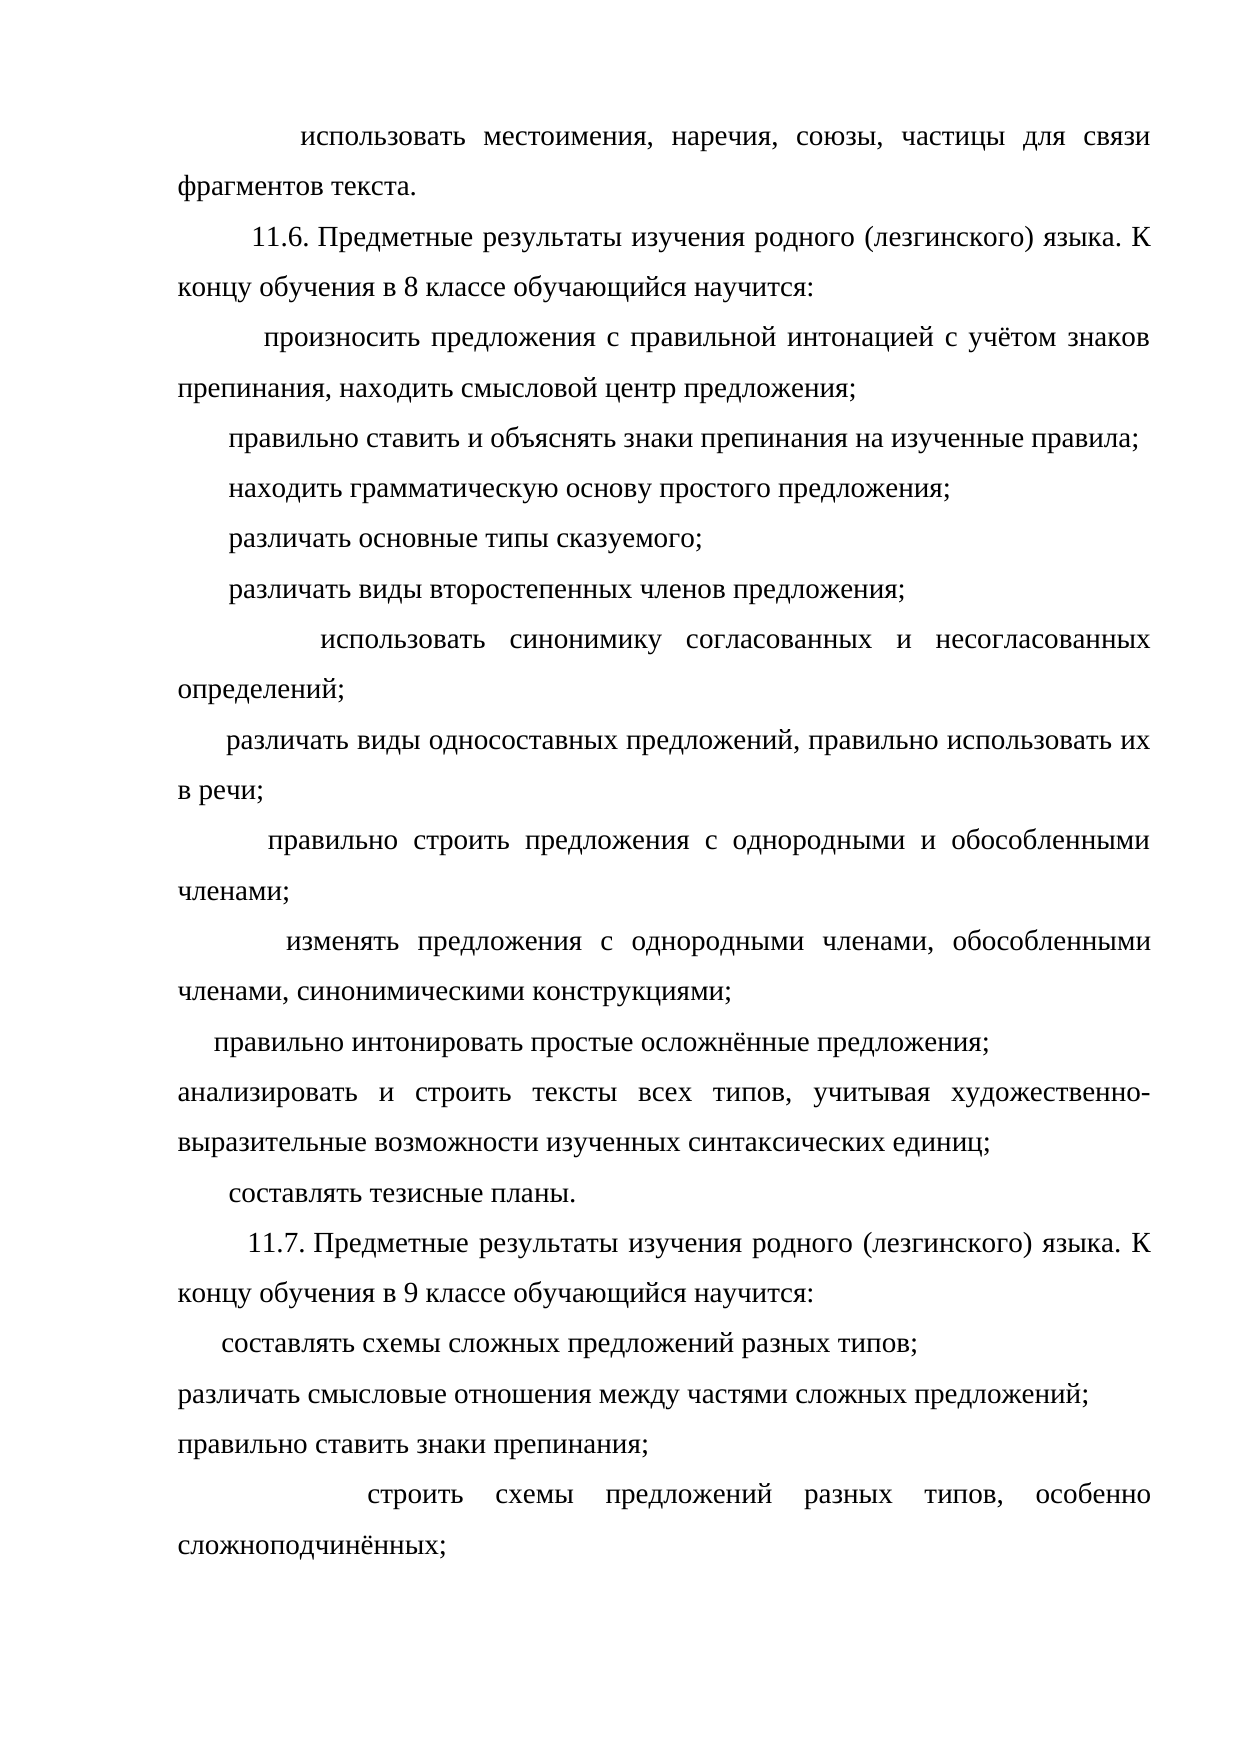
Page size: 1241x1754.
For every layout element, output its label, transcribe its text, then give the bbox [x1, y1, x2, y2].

text различать виды второстепенных членов предложения; [177, 571, 1152, 604]
text различать виды односоставных предложений, правильно использовать их в речи; [177, 722, 1152, 806]
text составлять тезисные планы. [177, 1175, 1152, 1208]
text использовать местоимения, наречия, союзы, частицы для связи фрагментов текста. [177, 118, 1152, 202]
text находить грамматическую основу простого предложения; [177, 470, 1152, 504]
text правильно ставить и объяснять знаки препинания на изученные правила; [177, 420, 1152, 453]
text правильно строить предложения с однородными и обособленными членами; [177, 822, 1152, 906]
text произносить предложения с правильной интонацией с учётом знаков препинания, находить смысловой центр предложения; [177, 319, 1152, 403]
text 11.7. Предметные результаты изучения родного (лезгинского) языка. К концу обучения в 9 классе обучающийся научится: [177, 1225, 1152, 1309]
text различать основные типы сказуемого; [177, 521, 1152, 554]
text правильно ставить знаки препинания; [177, 1426, 1152, 1460]
text анализировать и строить тексты всех типов, учитывая художественно-выразительные возможности изученных синтаксических единиц; [177, 1074, 1152, 1158]
text использовать синонимику согласованных и несогласованных определений; [177, 621, 1152, 705]
text составлять схемы сложных предложений разных типов; [177, 1326, 1152, 1359]
text 11.6. Предметные результаты изучения родного (лезгинского) языка. К концу обучения в 8 классе обучающийся научится: [177, 219, 1152, 303]
text различать смысловые отношения между частями сложных предложений; [177, 1376, 1152, 1409]
text изменять предложения с однородными членами, обособленными членами, синонимическими конструкциями; [177, 923, 1152, 1007]
text строить схемы предложений разных типов, особенно сложноподчинённых; [177, 1477, 1152, 1560]
text правильно интонировать простые осложнённые предложения; [177, 1024, 1152, 1057]
